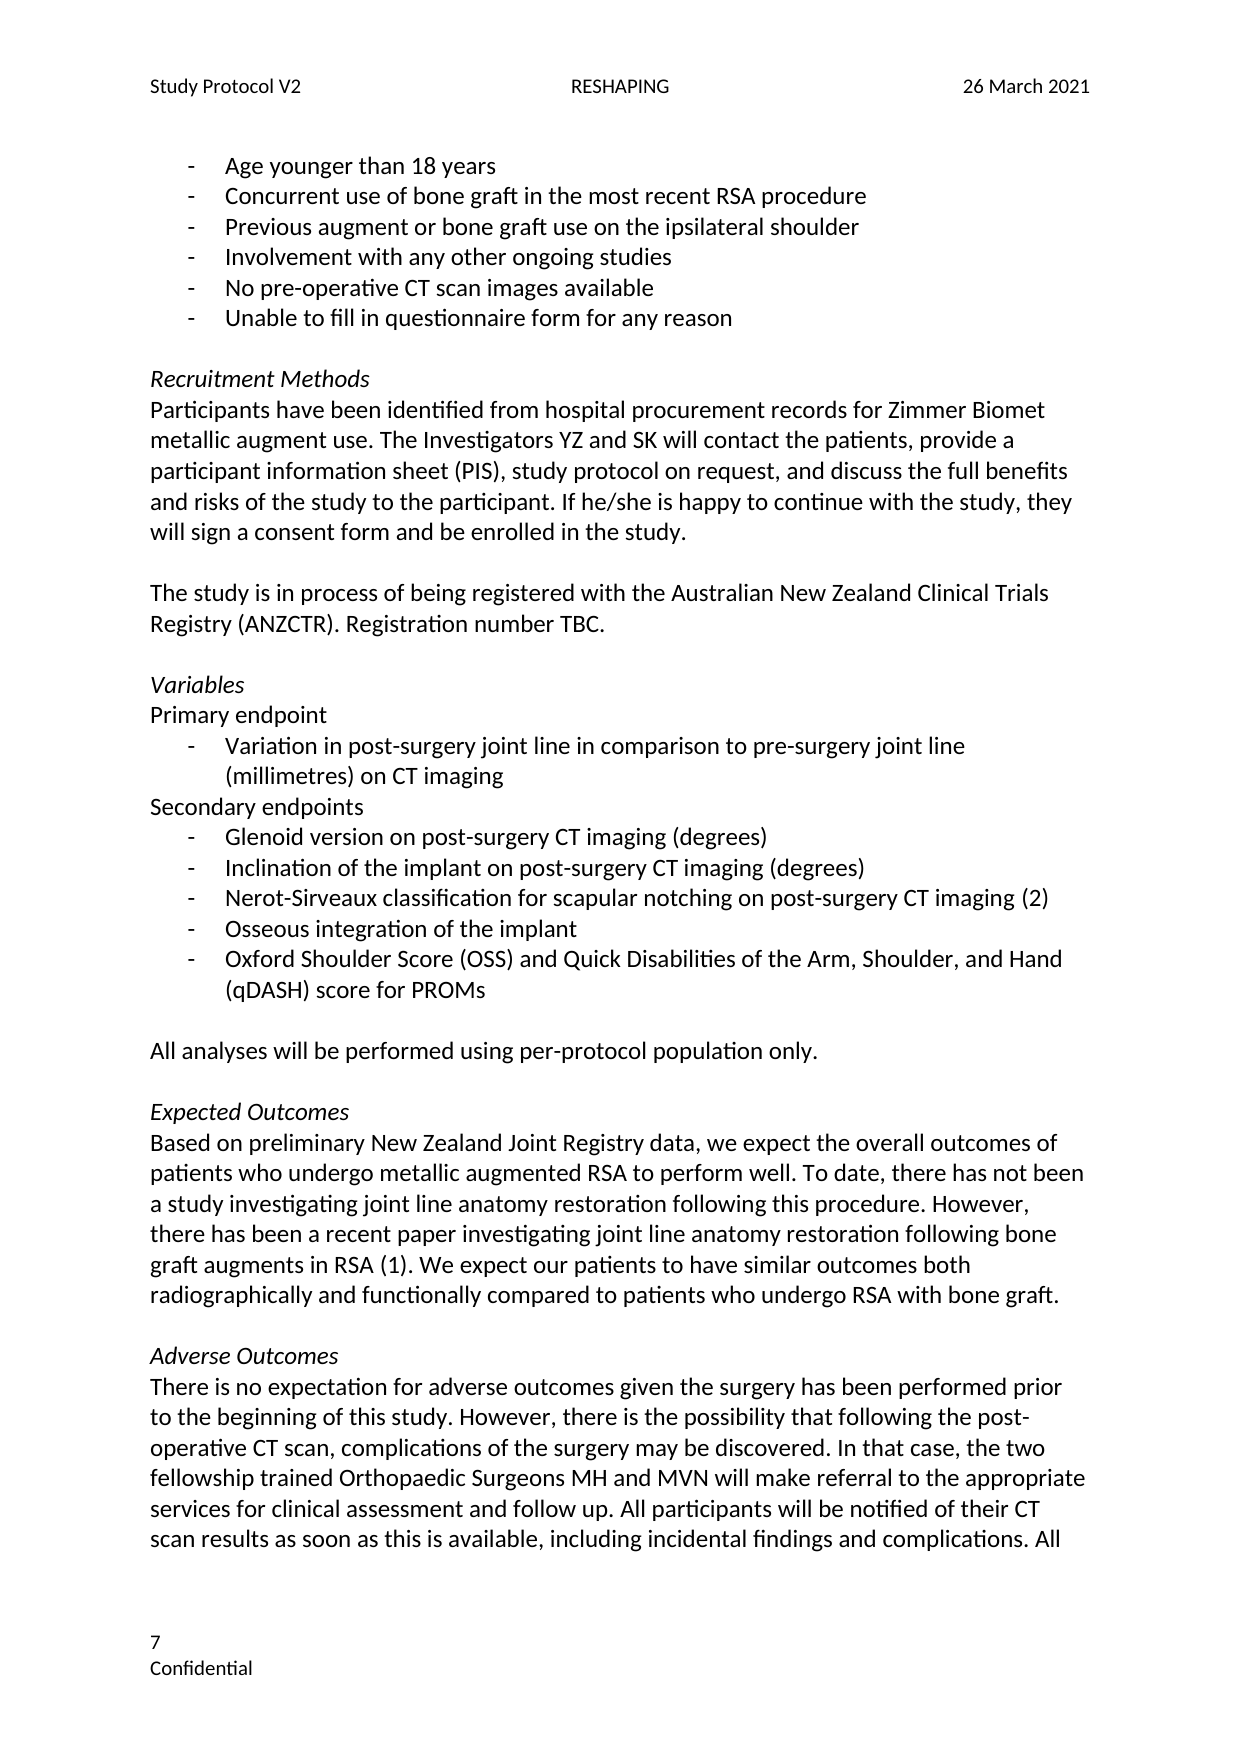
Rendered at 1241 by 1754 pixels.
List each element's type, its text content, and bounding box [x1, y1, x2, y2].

list Osseous integration of the implant [187, 913, 1090, 943]
text Secondary endpoints [150, 791, 1090, 821]
text Primary endpoint [150, 699, 1090, 730]
text Adverse Outcomes [150, 1340, 1090, 1371]
text Participants have been identified from hospital procurement records for Zimmer Biomet metallic augment use. The Investigators YZ and SK will contact the patients, provide a participant information sheet (PIS), study protocol on request, and discuss the full benefits and risks of the study to the participant. If he/she is happy to continue with the study, they will sign a consent form and be enrolled in the study. [150, 394, 1090, 547]
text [150, 1371, 1090, 1554]
text All analyses will be performed using per-protocol population only. [150, 1035, 1090, 1066]
list Involvement with any other ongoing studies [187, 242, 1090, 272]
list Glenoid version on post-surgery CT imaging (degrees) [187, 821, 1090, 852]
text Expected Outcomes [150, 1096, 1090, 1127]
list Previous augment or bone graft use on the ipsilateral shoulder [187, 211, 1090, 242]
list Nerot-Sirveaux classification for scapular notching on post-surgery CT imaging (2) [187, 882, 1090, 913]
list Inclination of the implant on post-surgery CT imaging (degrees) [187, 852, 1090, 882]
text Based on preliminary New Zealand Joint Registry data, we expect the overall outcomes of patients who undergo metallic augmented RSA to perform well. To date, there has not been a study investigating joint line anatomy restoration following this procedure. However, there has been a recent paper investigating joint line anatomy restoration following bone graft augments in RSA (1). We expect our patients to have similar outcomes both radiographically and functionally compared to patients who undergo RSA with bone graft. [150, 1127, 1090, 1310]
list Oxford Shoulder Score (OSS) and Quick Disabilities of the Arm, Shoulder, and Hand (qDASH) score for PROMs [187, 943, 1090, 1004]
list Variation in post-surgery joint line in comparison to pre-surgery joint line (millimetres) on CT imaging [187, 730, 1090, 791]
list Age younger than 18 years [187, 150, 1090, 181]
text Variables [150, 669, 1090, 699]
text Recruitment Methods [150, 364, 1090, 394]
text The study is in process of being registered with the Australian New Zealand Clinical Trials Registry (ANZCTR). Registration number TBC. [150, 577, 1090, 638]
list No pre-operative CT scan images available [187, 272, 1090, 303]
list Unable to fill in questionnaire form for any reason [187, 303, 1090, 333]
list Concurrent use of bone graft in the most recent RSA procedure [187, 181, 1090, 211]
